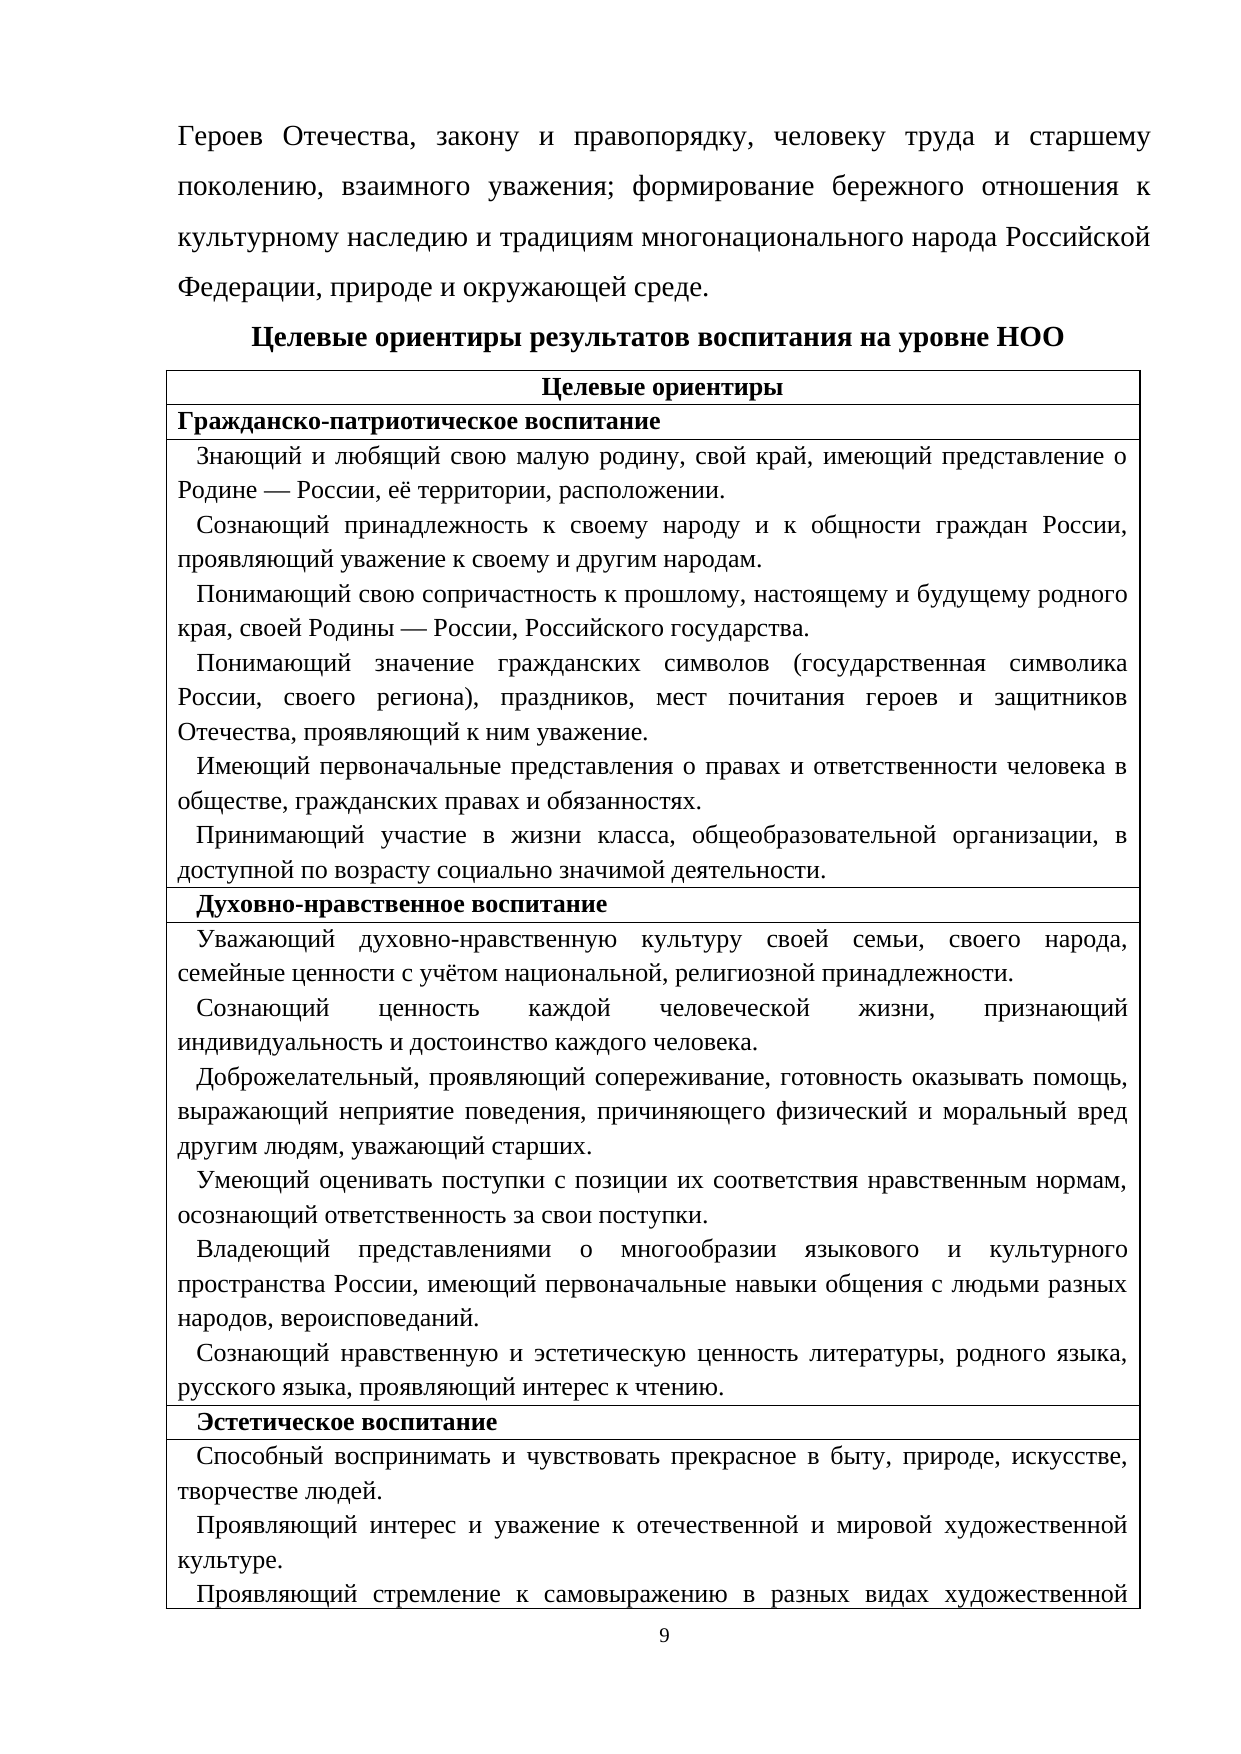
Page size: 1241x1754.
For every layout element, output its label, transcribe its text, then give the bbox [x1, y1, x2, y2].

table_cell Гражданско-патриотическое воспитание [167, 405, 1139, 439]
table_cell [167, 1440, 1139, 1608]
table_cell Уважающий духовно-нравственную культуру своей семьи, своего народа, семейные ценности с учётом национальной, религиозной принадлежности. Сознающий ценность каждой человеческой жизни, признающий индивидуальность и достоинство каждого человека. Доброжелательный, проявляющий сопереживание, готовность оказывать помощь, выражающий неприятие поведения, причиняющего физический и моральный вред другим людям, уважающий старших. Умеющий оценивать поступки с позиции их соответствия нравственным нормам, осознающий ответственность за свои поступки. Владеющий представлениями о многообразии языкового и культурного пространства России, имеющий первоначальные навыки общения с людьми разных народов, вероисповеданий. Сознающий нравственную и эстетическую ценность литературы, родного языка, русского языка, проявляющий интерес к чтению. [167, 923, 1139, 1404]
text Целевые ориентиры результатов воспитания на уровне НОО [177, 319, 1152, 353]
table_cell Знающий и любящий свою малую родину, свой край, имеющий представление о Родине — России, её территории, расположении. Сознающий принадлежность к своему народу и к общности граждан России, проявляющий уважение к своему и другим народам. Понимающий свою сопричастность к прошлому, настоящему и будущему родного края, своей Родины — России, Российского государства. Понимающий значение гражданских символов (государственная символика России, своего региона), праздников, мест почитания героев и защитников Отечества, проявляющий к ним уважение. Имеющий первоначальные представления о правах и ответственности человека в обществе, гражданских правах и обязанностях. Принимающий участие в жизни класса, общеобразовательной организации, в доступной по возрасту социально значимой деятельности. [167, 440, 1139, 887]
table_cell Эстетическое воспитание [167, 1406, 1139, 1439]
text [177, 118, 1152, 303]
table_header Целевые ориентиры [167, 371, 1139, 404]
table_cell Духовно-нравственное воспитание [167, 888, 1139, 922]
